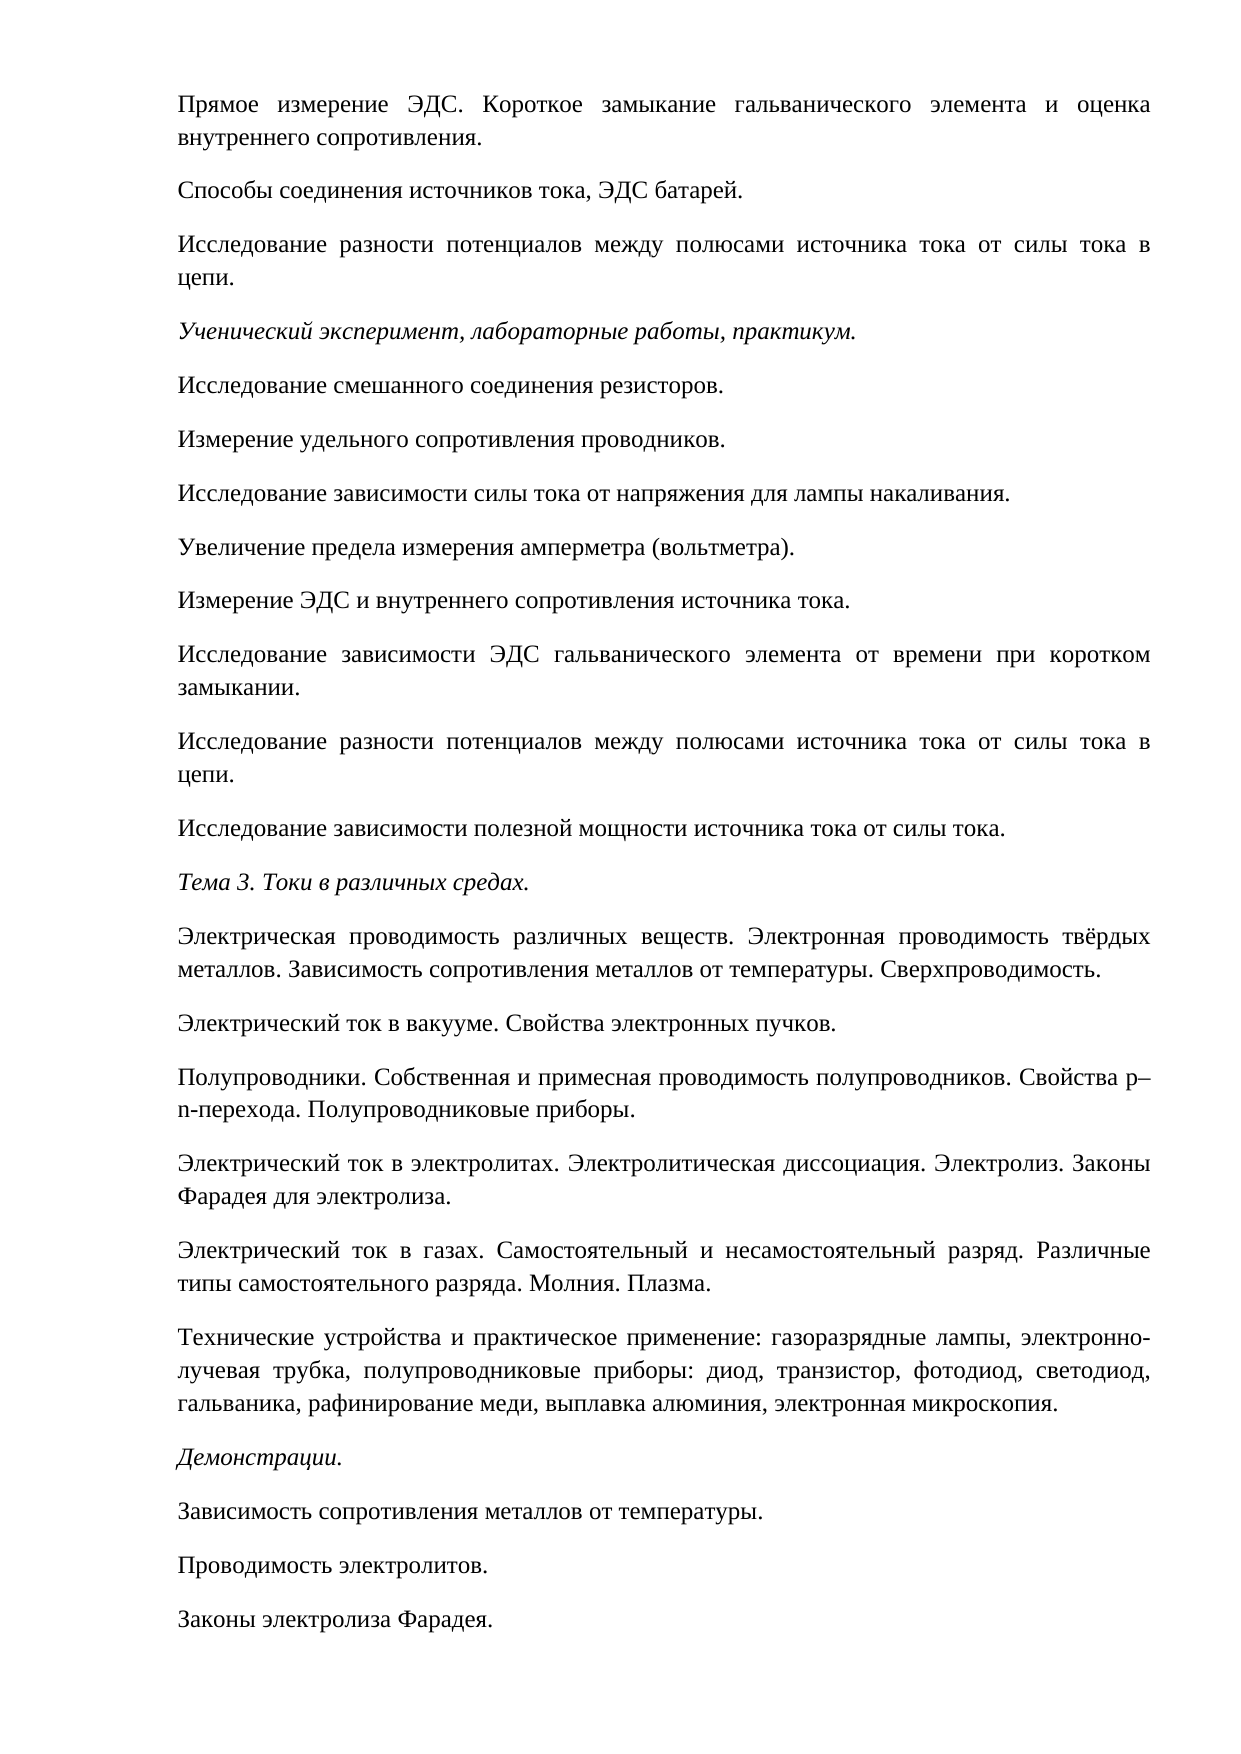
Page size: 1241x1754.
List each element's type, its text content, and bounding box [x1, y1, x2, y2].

text Электрическая проводимость различных веществ. Электронная проводимость твёрдых металлов. Зависимость сопротивления металлов от температуры. Сверхпроводимость. [177, 921, 1152, 983]
text Исследование смешанного соединения резисторов. [177, 370, 1152, 399]
text Проводимость электролитов. [177, 1550, 1152, 1578]
text Исследование зависимости силы тока от напряжения для лампы накаливания. [177, 478, 1152, 507]
text Ученический эксперимент, лабораторные работы, практикум. [177, 316, 1152, 345]
text Увеличение предела измерения амперметра (вольтметра). [177, 532, 1152, 560]
text Электрический ток в газах. Самостоятельный и несамостоятельный разряд. Различные типы самостоятельного разряда. Молния. Плазма. [177, 1235, 1152, 1297]
text Измерение ЭДС и внутреннего сопротивления источника тока. [177, 586, 1152, 614]
text Измерение удельного сопротивления проводников. [177, 424, 1152, 453]
text Исследование разности потенциалов между полюсами источника тока от силы тока в цепи. [177, 229, 1152, 291]
text Способы соединения источников тока, ЭДС батарей. [177, 176, 1152, 204]
text Зависимость сопротивления металлов от температуры. [177, 1496, 1152, 1525]
text Исследование разности потенциалов между полюсами источника тока от силы тока в цепи. [177, 726, 1152, 788]
text Исследование зависимости полезной мощности источника тока от силы тока. [177, 813, 1152, 842]
text Тема 3. Токи в различных средах. [177, 867, 1152, 896]
text Демонстрации. [177, 1442, 1152, 1471]
text Исследование зависимости ЭДС гальванического элемента от времени при коротком замыкании. [177, 639, 1152, 701]
text Прямое измерение ЭДС. Короткое замыкание гальванического элемента и оценка внутреннего сопротивления. [177, 89, 1152, 150]
text Технические устройства и практическое применение: газоразрядные лампы, электронно-лучевая трубка, полупроводниковые приборы: диод, транзистор, фотодиод, светодиод, гальваника, рафинирование меди, выплавка алюминия, электронная микроскопия. [177, 1322, 1152, 1417]
text Электрический ток в вакууме. Свойства электронных пучков. [177, 1008, 1152, 1036]
text Электрический ток в электролитах. Электролитическая диссоциация. Электролиз. Законы Фарадея для электролиза. [177, 1148, 1152, 1210]
text Полупроводники. Собственная и примесная проводимость полупроводников. Свойства p–n-перехода. Полупроводниковые приборы. [177, 1062, 1152, 1123]
text Законы электролиза Фарадея. [177, 1604, 1152, 1632]
